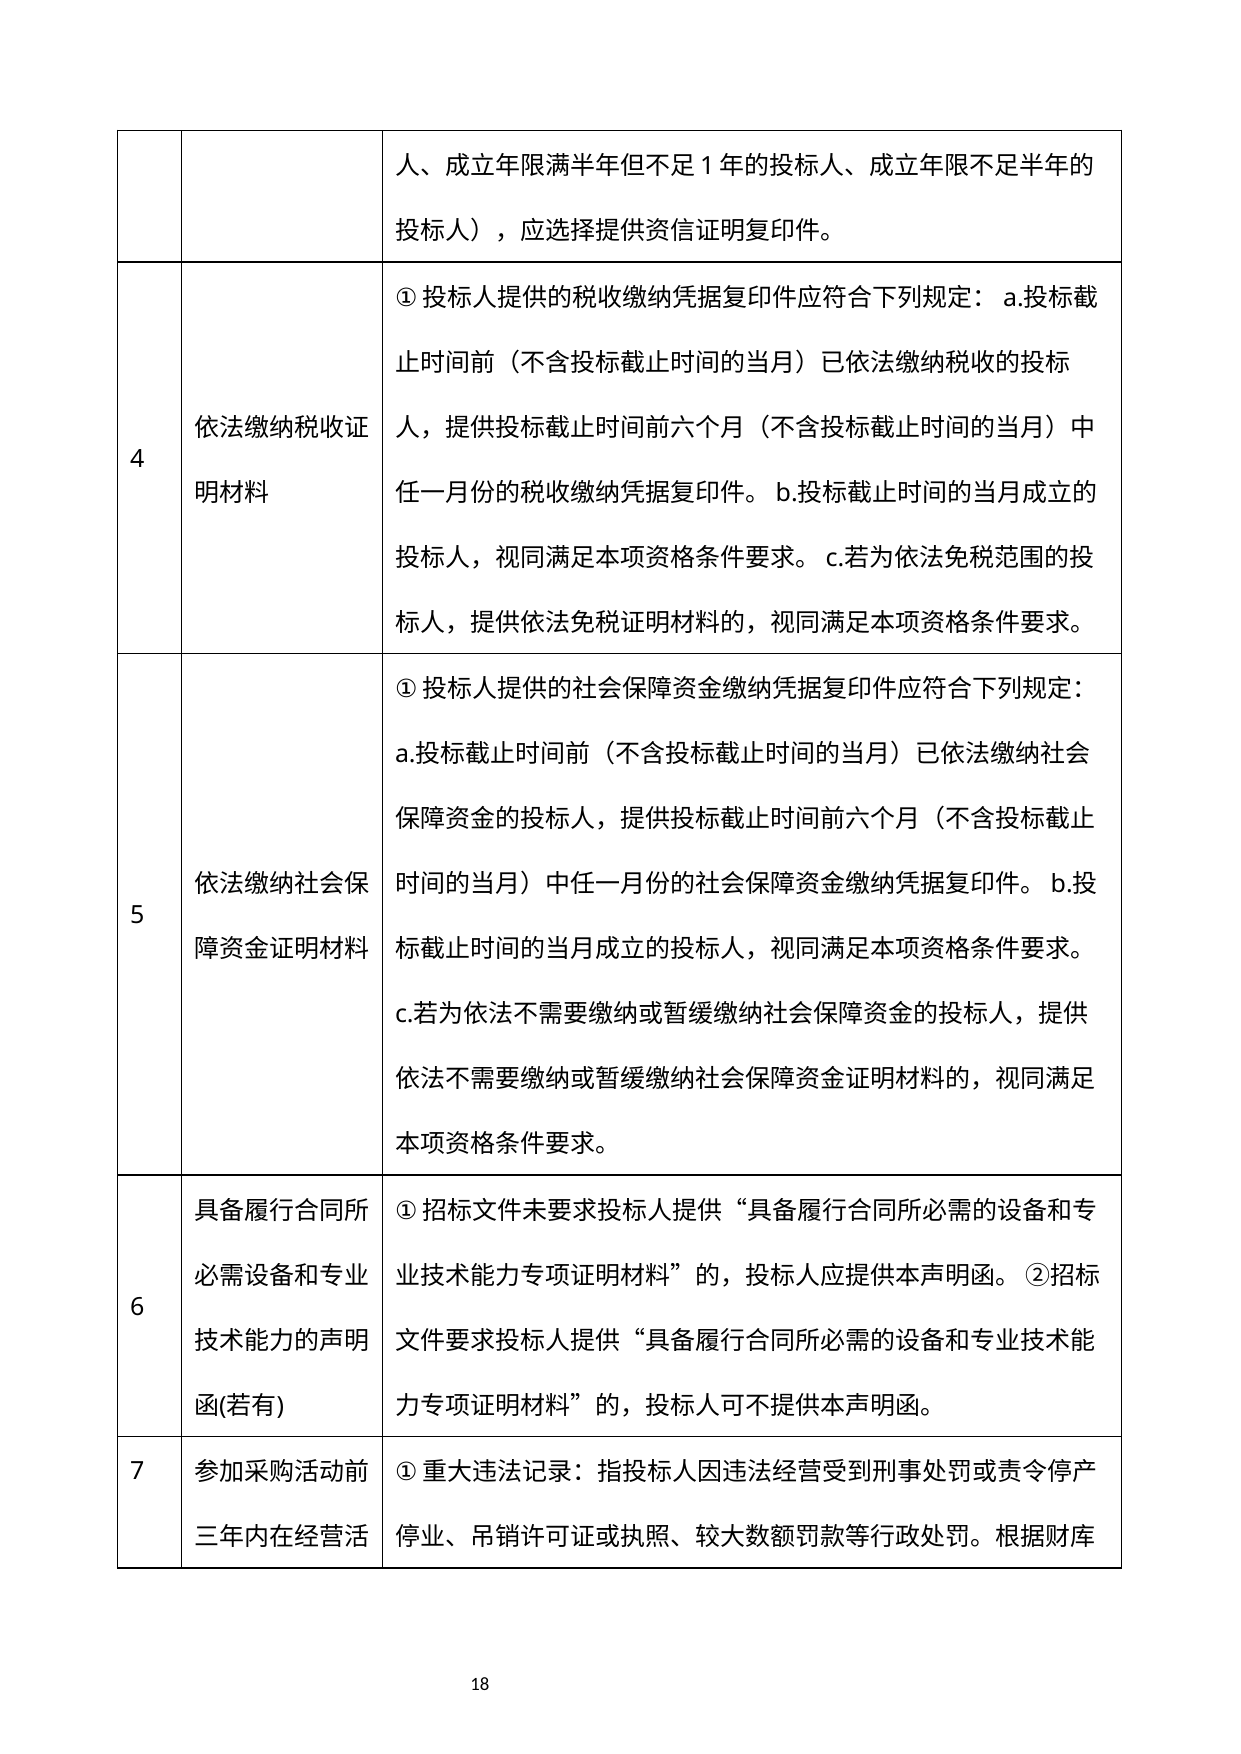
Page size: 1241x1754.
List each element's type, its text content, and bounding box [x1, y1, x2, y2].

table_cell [182, 1437, 382, 1567]
table_cell ①投标人提供的税收缴纳凭据复印件应符合下列规定： a.投标截止时间前（不含投标截止时间的当月）已依法缴纳税收的投标人，提供投标截止时间前六个月（不含投标截止时间的当月）中任一月份的税收缴纳凭据复印件。 b.投标截止时间的当月成立的投标人，视同满足本项资格条件要求。 c.若为依法免税范围的投标人，提供依法免税证明材料的，视同满足本项资格条件要求。 [383, 263, 1121, 653]
table_cell 4 [118, 263, 181, 653]
table_cell ①招标文件未要求投标人提供“具备履行合同所必需的设备和专业技术能力专项证明材料”的，投标人应提供本声明函。 ②招标文件要求投标人提供“具备履行合同所必需的设备和专业技术能力专项证明材料”的，投标人可不提供本声明函。 [383, 1176, 1121, 1436]
table_cell 依法缴纳社会保障资金证明材料 [182, 654, 382, 1174]
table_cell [383, 1437, 1121, 1567]
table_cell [182, 131, 382, 261]
table_cell 6 [118, 1176, 181, 1436]
table_cell ①投标人提供的社会保障资金缴纳凭据复印件应符合下列规定： a.投标截止时间前（不含投标截止时间的当月）已依法缴纳社会保障资金的投标人，提供投标截止时间前六个月（不含投标截止时间的当月）中任一月份的社会保障资金缴纳凭据复印件。 b.投标截止时间的当月成立的投标人，视同满足本项资格条件要求。 c.若为依法不需要缴纳或暂缓缴纳社会保障资金的投标人，提供依法不需要缴纳或暂缓缴纳社会保障资金证明材料的，视同满足本项资格条件要求。 [383, 654, 1121, 1174]
table_cell 依法缴纳税收证明材料 [182, 263, 382, 653]
table_cell 3 [118, 131, 181, 261]
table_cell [383, 131, 1121, 261]
table_cell 具备履行合同所必需设备和专业技术能力的声明函(若有) [182, 1176, 382, 1436]
table_cell 7 [118, 1437, 181, 1567]
table_cell 5 [118, 654, 181, 1174]
